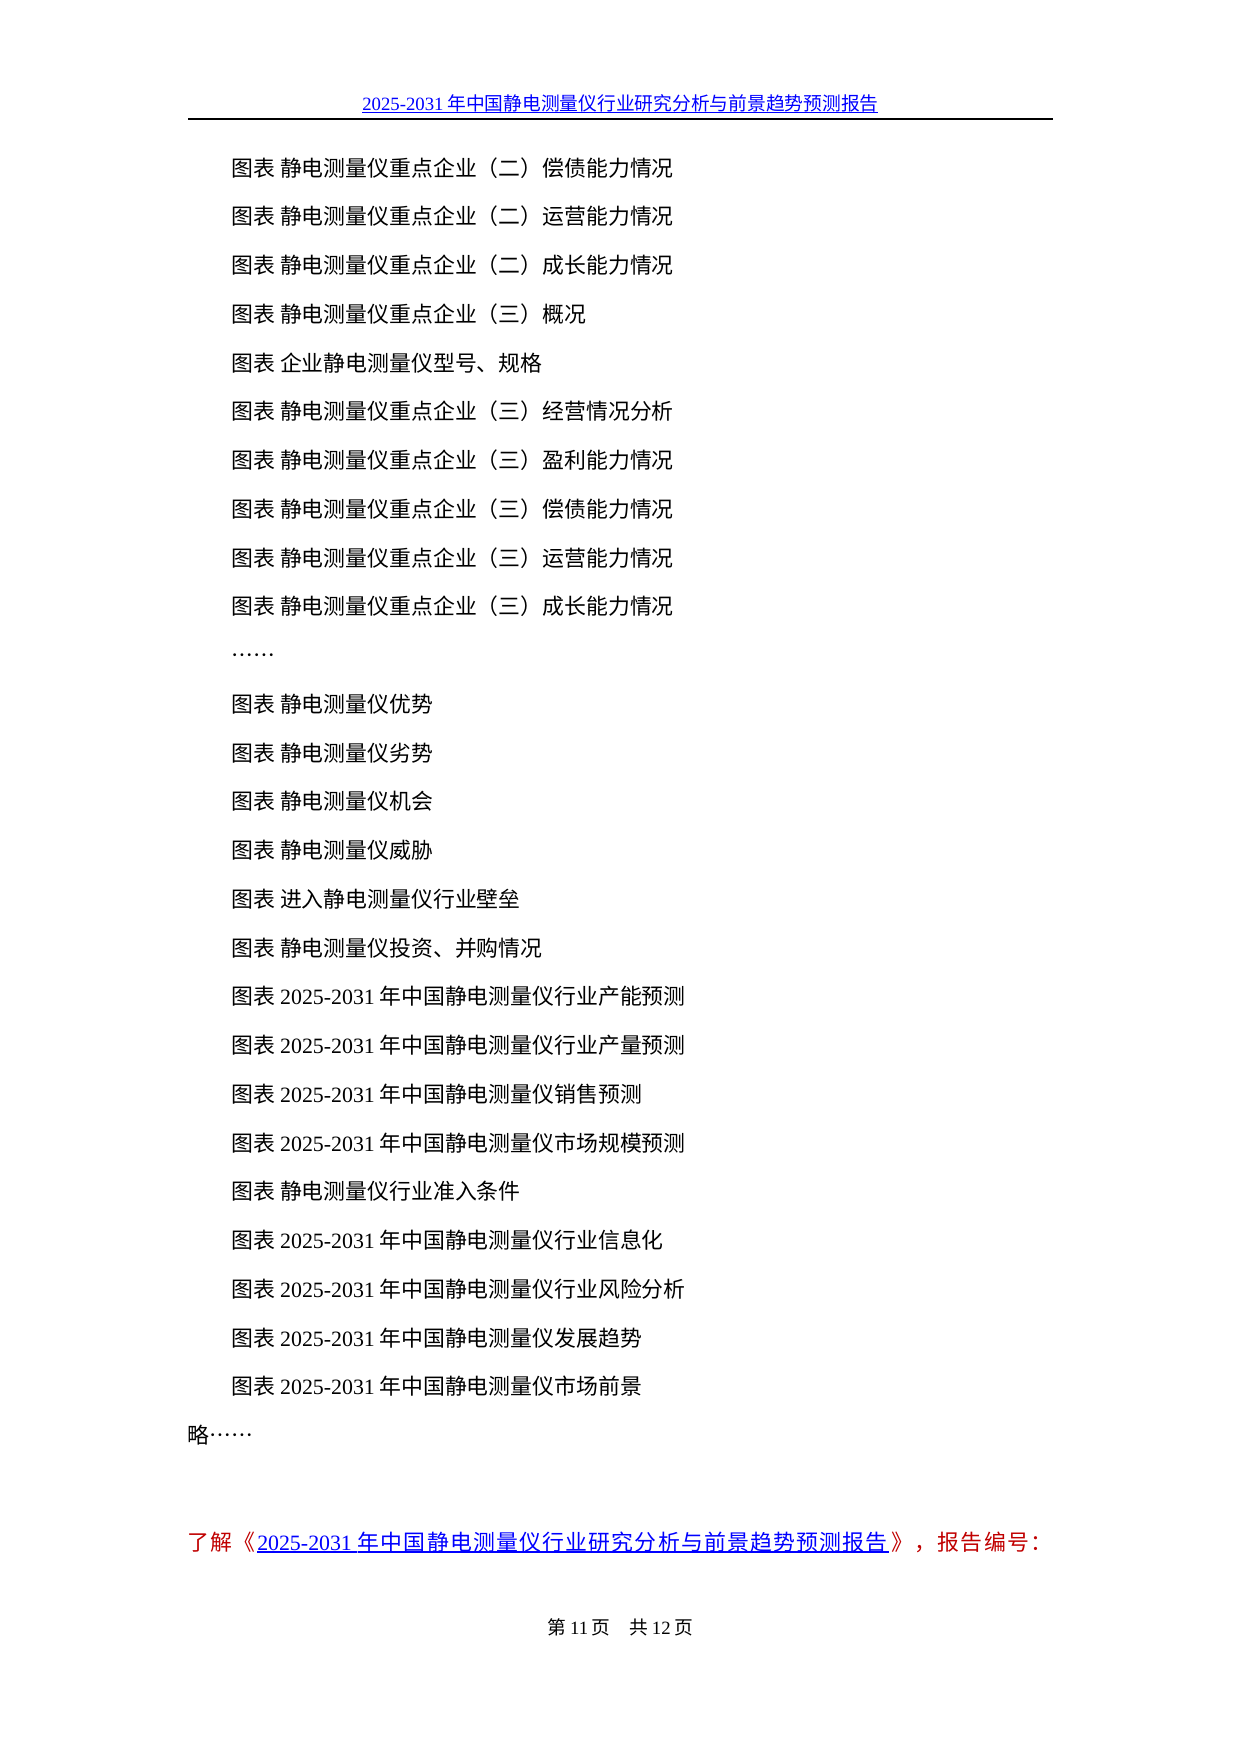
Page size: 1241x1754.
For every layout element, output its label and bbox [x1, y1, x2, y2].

text [187, 1524, 1053, 1557]
text [187, 150, 1053, 1450]
